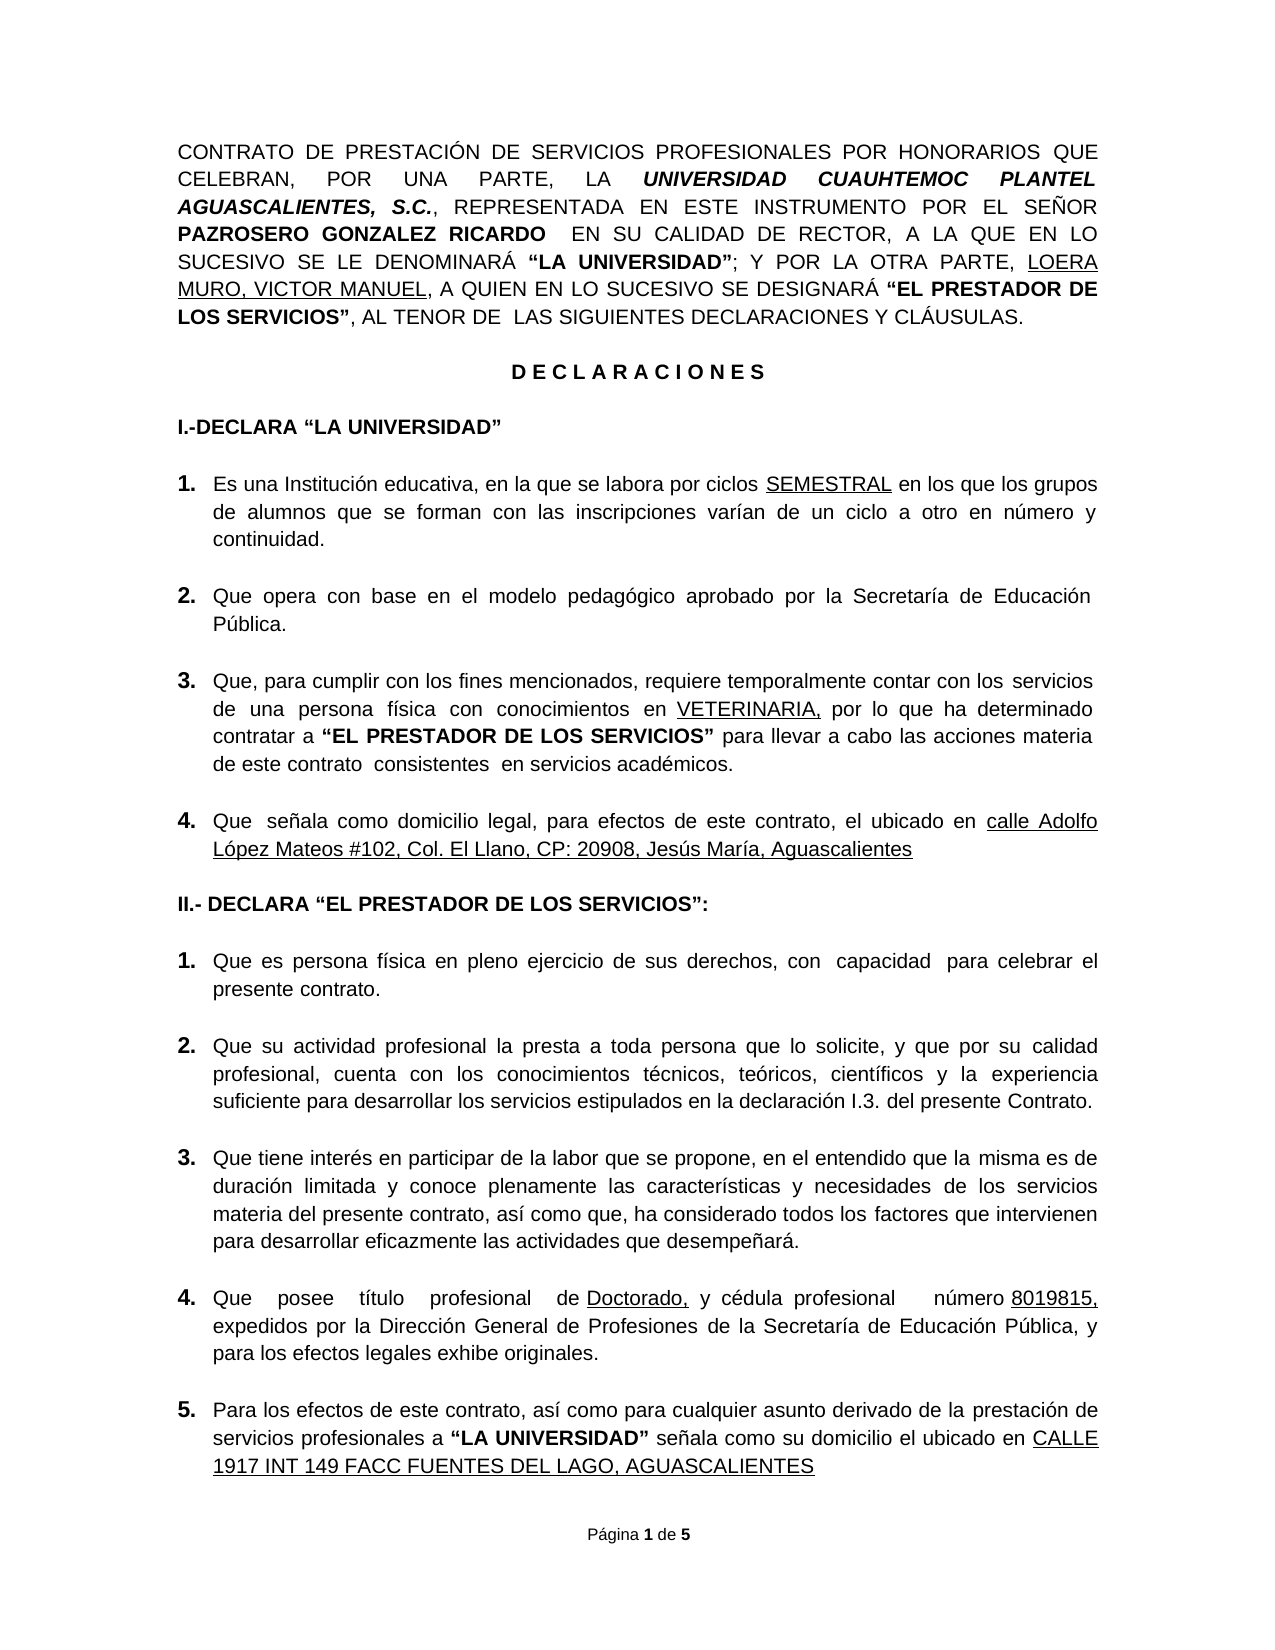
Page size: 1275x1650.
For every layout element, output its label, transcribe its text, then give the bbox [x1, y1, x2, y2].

list Es una Institución educativa, en la que se labora por ciclos SEMESTRAL en los que los grupos de alumnos que se forman con las inscripciones varían de un ciclo a otro en número y continuidad. [177, 469, 1098, 551]
subtitle D E C L A R A C I O N E S [177, 359, 1098, 383]
text I.-DECLARA “LA UNIVERSIDAD” [177, 414, 1110, 438]
list Que tiene interés en participar de la labor que se propone, en el entendido que la misma es de duración limitada y conoce plenamente las características y necesidades de los servicios materia del presente contrato, así como que, ha considerado todos los factores que intervienen para desarrollar eficazmente las actividades que desempeñará. [177, 1144, 1098, 1253]
list Que señala como domicilio legal, para efectos de este contrato, el ubicado en calle Adolfo López Mateos #102, Col. El Llano, CP: 20908, Jesús María, Aguascalientes [177, 807, 1098, 861]
list Que es persona física en pleno ejercicio de sus derechos, con capacidad para celebrar el presente contrato. [177, 947, 1098, 1001]
list Que, para cumplir con los fines mencionados, requiere temporalmente contar con los servicios de una persona física con conocimientos en VETERINARIA, por lo que ha determinado contratar a “EL PRESTADOR DE LOS SERVICIOS” para llevar a cabo las acciones materia de este contrato consistentes en servicios académicos. [177, 667, 1093, 776]
list Para los efectos de este contrato, así como para cualquier asunto derivado de la prestación de servicios profesionales a “LA UNIVERSIDAD” señala como su domicilio el ubicado en CALLE 1917 INT 149 FACC FUENTES DEL LAGO, AGUASCALIENTES [177, 1396, 1098, 1478]
list Que su actividad profesional la presta a toda persona que lo solicite, y que por su calidad profesional, cuenta con los conocimientos técnicos, teóricos, científicos y la experiencia suficiente para desarrollar los servicios estipulados en la declaración I.3. del presente Contrato. [177, 1032, 1098, 1113]
text CONTRATO DE PRESTACIÓN DE SERVICIOS PROFESIONALES POR HONORARIOS QUE CELEBRAN, POR UNA PARTE, LA UNIVERSIDAD CUAUHTEMOC PLANTEL AGUASCALIENTES, S.C., REPRESENTADA EN ESTE INSTRUMENTO POR EL SEÑOR PAZROSERO GONZALEZ RICARDO EN SU CALIDAD DE RECTOR, A LA QUE EN LO SUCESIVO SE LE DENOMINARÁ “LA UNIVERSIDAD”; Y POR LA OTRA PARTE, LOERA MURO, VICTOR MANUEL, A QUIEN EN LO SUCESIVO SE DESIGNARÁ “EL PRESTADOR DE LOS SERVICIOS”, AL TENOR DE LAS SIGUIENTES DECLARACIONES Y CLÁUSULAS. [177, 139, 1098, 328]
list Que opera con base en el modelo pedagógico aprobado por la Secretaría de Educación Pública. [177, 582, 1092, 636]
list Que posee título profesional de Doctorado, y cédula profesional número 8019815, expedidos por la Dirección General de Profesiones de la Secretaría de Educación Pública, y para los efectos legales exhibe originales. [177, 1284, 1098, 1365]
subtitle II.- DECLARA “EL PRESTADOR DE LOS SERVICIOS”: [177, 892, 1110, 916]
